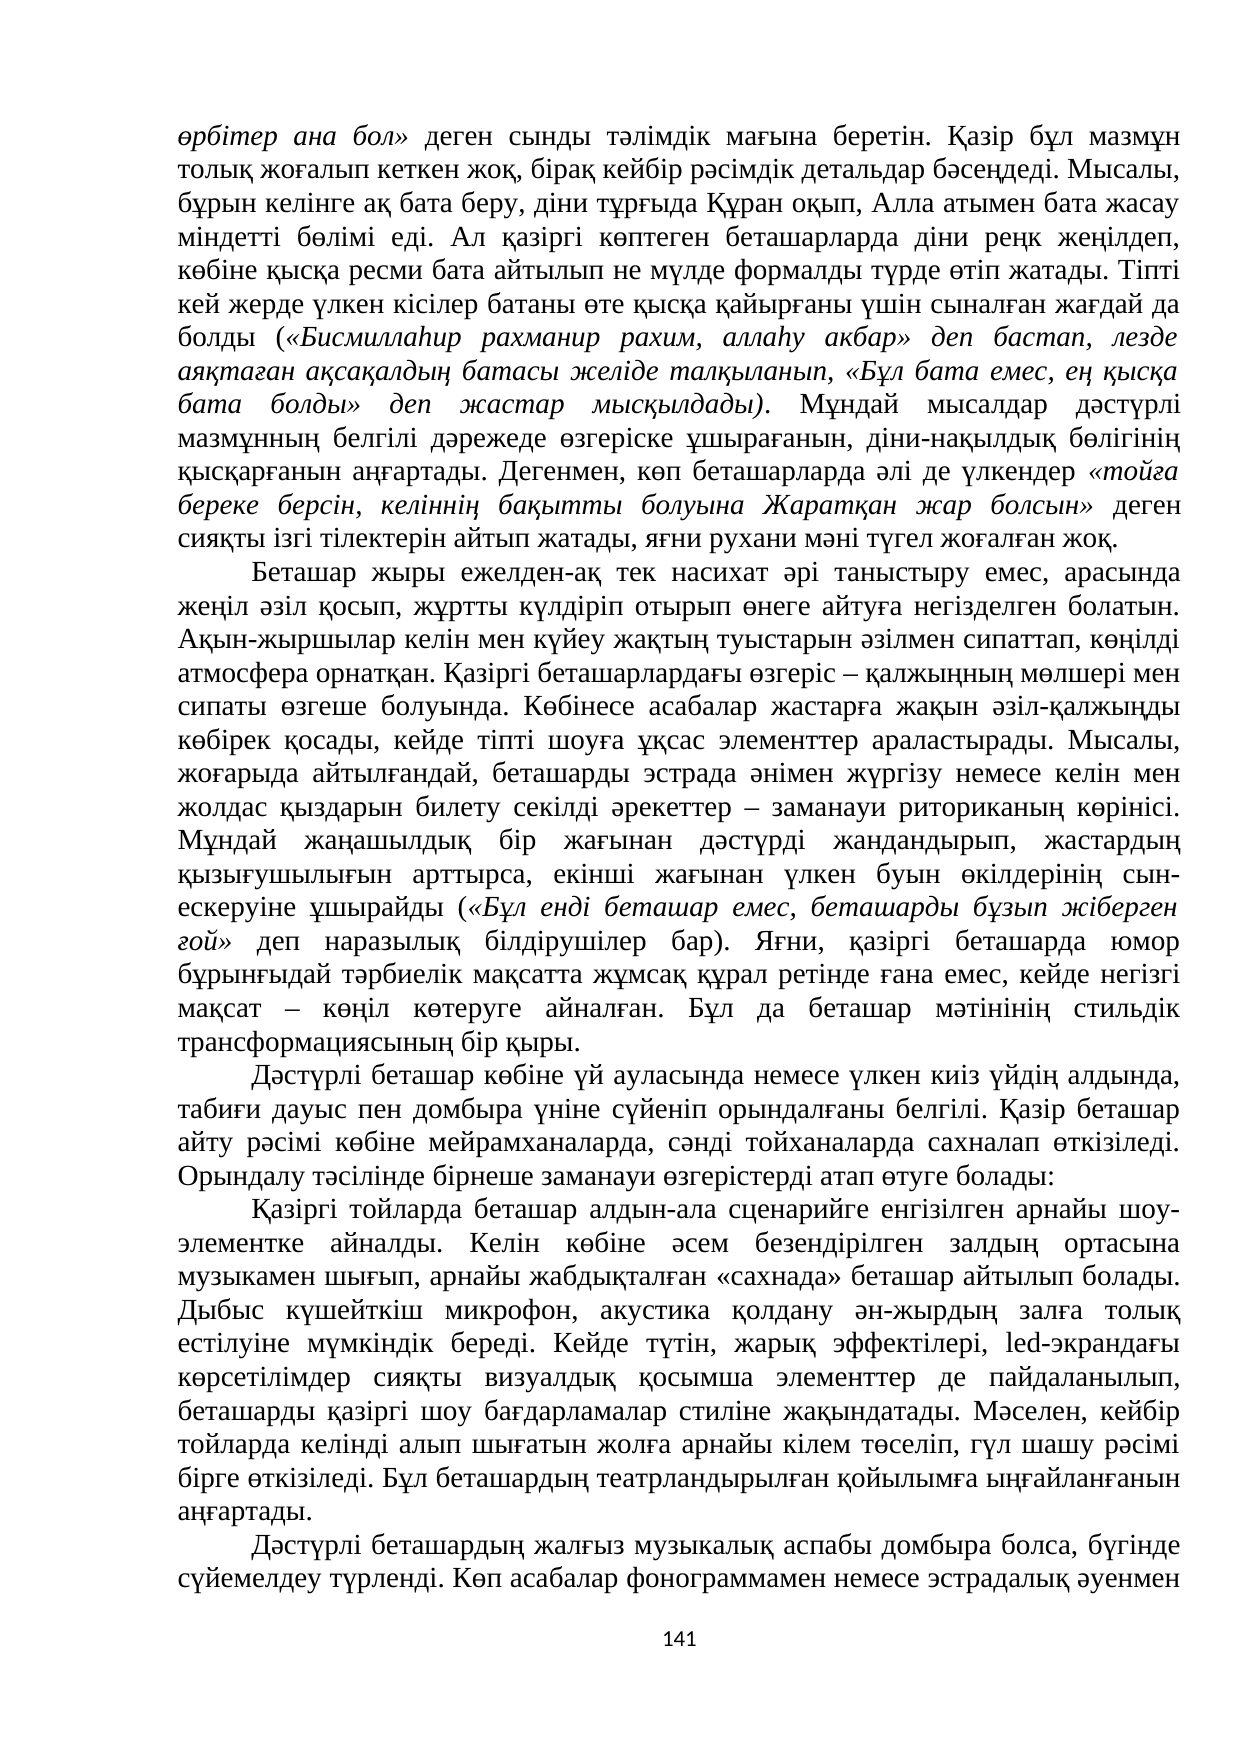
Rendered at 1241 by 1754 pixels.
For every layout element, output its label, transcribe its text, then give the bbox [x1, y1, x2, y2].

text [177, 118, 1181, 554]
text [177, 1527, 1181, 1594]
text Дәстүрлі беташар көбіне үй ауласында немесе үлкен киіз үйдің алдында, табиғи дауыс пен домбыра үніне сүйеніп орындалғаны белгілі. Қазір беташар айту рәсімі көбіне мейрамханаларда, сәнді тойханаларда сахналап өткізіледі. Орындалу тәсілінде бірнеше заманауи өзгерістерді атап өтуге болады: [177, 1057, 1181, 1191]
text Қазіргі тойларда беташар алдын-ала сценарийге енгізілген арнайы шоу-элементке айналды. Келін көбіне әсем безендірілген залдың ортасына музыкамен шығып, арнайы жабдықталған «сахнада» беташар айтылып болады. Дыбыс күшейткіш микрофон, акустика қолдану ән-жырдың залға толық естілуіне мүмкіндік береді. Кейде түтін, жарық эффектілері, led-экрандағы көрсетілімдер сияқты визуалдық қосымша элементтер де пайдаланылып, беташарды қазіргі шоу бағдарламалар стиліне жақындатады. Мәселен, кейбір тойларда келінді алып шығатын жолға арнайы кілем төселіп, гүл шашу рәсімі бірге өткізіледі. Бұл беташардың театрландырылған қойылымға ыңғайланғанын аңғартады. [177, 1191, 1181, 1527]
text Беташар жыры ежелден-ақ тек насихат әрі таныстыру емес, арасында жеңіл әзіл қосып, жұртты күлдіріп отырып өнеге айтуға негізделген болатын. Ақын-жыршылар келін мен күйеу жақтың туыстарын әзілмен сипаттап, көңілді атмосфера орнатқан. Қазіргі беташарлардағы өзгеріс – қалжыңның мөлшері мен сипаты өзгеше болуында. Көбінесе асабалар жастарға жақын әзіл-қалжыңды көбірек қосады, кейде тіпті шоуға ұқсас элементтер араластырады. Мысалы, жоғарыда айтылғандай, беташарды эстрада әнімен жүргізу немесе келін мен жолдас қыздарын билету секілді әрекеттер – заманауи риториканың көрінісі. Мұндай жаңашылдық бір жағынан дәстүрді жандандырып, жастардың қызығушылығын арттырса, екінші жағынан үлкен буын өкілдерінің сын-ескеруіне ұшырайды («Бұл енді беташар емес, беташарды бұзып жіберген ғой» деп наразылық білдірушілер бар). Яғни, қазіргі беташарда юмор бұрынғыдай тәрбиелік мақсатта жұмсақ құрал ретінде ғана емес, кейде негізгі мақсат – көңіл көтеруге айналған. Бұл да беташар мәтінінің стильдік трансформациясының бір қыры. [177, 554, 1181, 1057]
